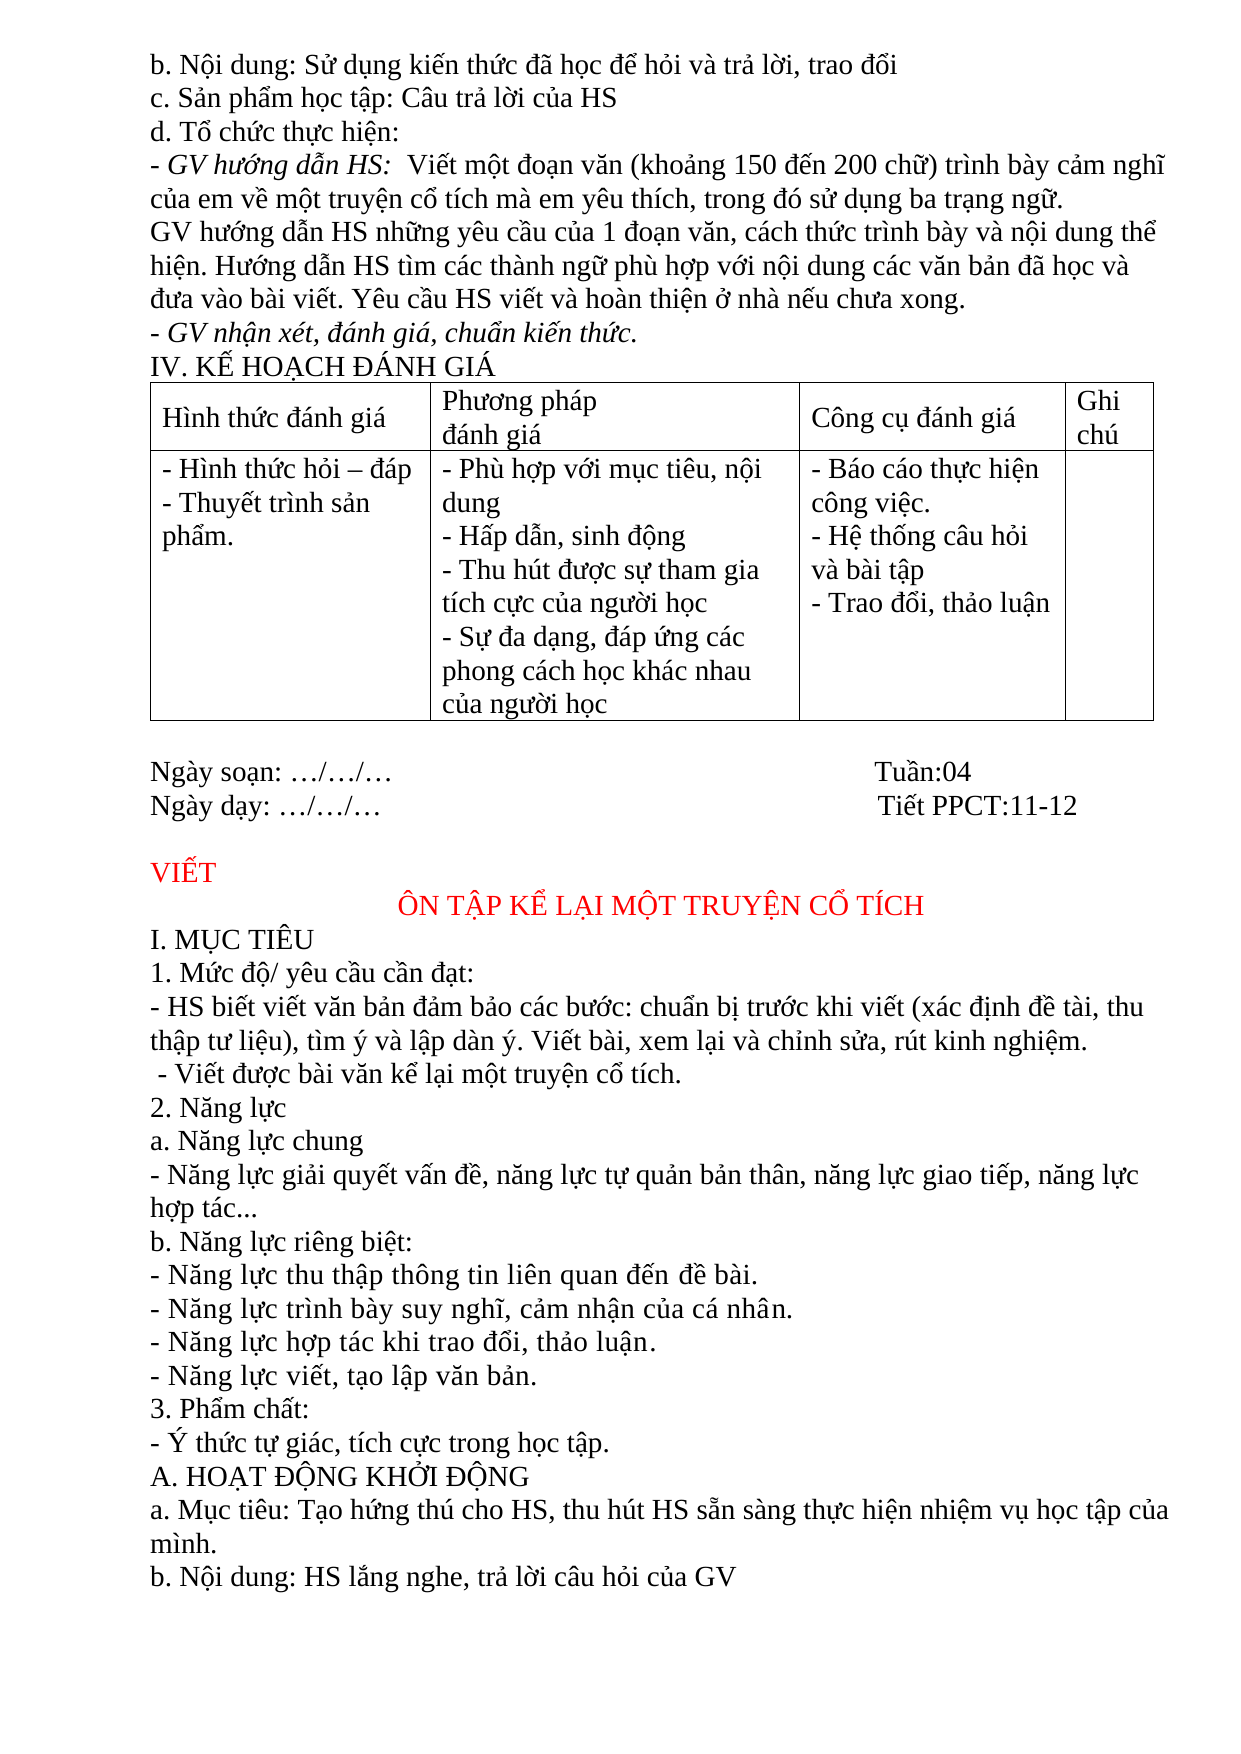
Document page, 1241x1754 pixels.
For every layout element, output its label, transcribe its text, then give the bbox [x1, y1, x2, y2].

text - Ý thức tự giác, tích cực trong học tập. [150, 1425, 1172, 1459]
table_header Công cụ đánh giá [800, 383, 1065, 450]
table_header Hình thức đánh giá [151, 383, 430, 450]
text - Viết được bài văn kể lại một truyện cổ tích. [150, 1056, 1172, 1090]
text - Năng lực giải quyết vấn đề, năng lực tự quản bản thân, năng lực giao tiếp, năng lực hợp tác... [150, 1157, 1172, 1224]
text ÔN TẬP KỂ LẠI MỘT TRUYỆN CỔ TÍCH [150, 888, 1172, 922]
text - Năng lực trình bày suy nghĩ, cảm nhận của cá nhân. [150, 1291, 1172, 1324]
text Ngày dạy: …/…/… Tiết PPCT:11-12 [150, 788, 1172, 821]
table_cell - Phù hợp với mục tiêu, nội dung - Hấp dẫn, sinh động - Thu hút được sự tham gia tích cực của người học - Sự đa dạng, đáp ứng các phong cách học khác nhau của người học [431, 451, 799, 720]
text c. Sản phẩm học tập: Câu trả lời của HS [150, 80, 1172, 114]
text A. HOẠT ĐỘNG KHỞI ĐỘNG [150, 1459, 1172, 1492]
text d. Tổ chức thực hiện: [150, 114, 1172, 147]
text - HS biết viết văn bản đảm bảo các bước: chuẩn bị trước khi viết (xác định đề tài, thu thập tư liệu), tìm ý và lập dàn ý. Viết bài, xem lại và chỉnh sửa, rút kinh nghiệm. [150, 989, 1172, 1056]
text Ngày soạn: …/…/… Tuần:04 [150, 754, 1172, 788]
table_header Ghi chú [1066, 383, 1153, 450]
text VIẾT [150, 855, 1172, 888]
text - GV nhận xét, đánh giá, chuẩn kiến thức. [150, 315, 1172, 349]
text I. MỤC TIÊU [150, 922, 1172, 956]
text - GV hướng dẫn HS: Viết một đoạn văn (khoảng 150 đến 200 chữ) trình bày cảm nghĩ của em về một truyện cổ tích mà em yêu thích, trong đó sử dụng ba trạng ngữ. [150, 147, 1172, 214]
table_header Phương pháp đánh giá [431, 383, 799, 450]
text a. Năng lực chung [150, 1123, 1172, 1157]
table_cell - Hình thức hỏi – đáp - Thuyết trình sản phẩm. [151, 451, 430, 720]
text IV. KẾ HOẠCH ĐÁNH GIÁ [150, 349, 1172, 382]
text - Năng lực hợp tác khi trao đổi, thảo luận. [150, 1324, 1172, 1358]
text GV hướng dẫn HS những yêu cầu của 1 đoạn văn, cách thức trình bày và nội dung thể hiện. Hướng dẫn HS tìm các thành ngữ phù hợp với nội dung các văn bản đã học và đưa vào bài viết. Yêu cầu HS viết và hoàn thiện ở nhà nếu chưa xong. [150, 214, 1172, 315]
text 1. Mức độ/ yêu cầu cần đạt: [150, 956, 1172, 989]
text - Năng lực viết, tạo lập văn bản. [150, 1358, 1172, 1392]
table_cell [1066, 451, 1153, 720]
text a. Mục tiêu: Tạo hứng thú cho HS, thu hút HS sẵn sàng thực hiện nhiệm vụ học tập của mình. [150, 1492, 1172, 1559]
text b. Nội dung: HS lắng nghe, trả lời câu hỏi của GV [150, 1559, 1172, 1593]
text - Năng lực thu thập thông tin liên quan đến đề bài. [150, 1257, 1172, 1291]
text 2. Năng lực [150, 1090, 1172, 1123]
text 3. Phẩm chất: [150, 1392, 1172, 1425]
table_cell - Báo cáo thực hiện công việc. - Hệ thống câu hỏi và bài tập - Trao đổi, thảo luận [800, 451, 1065, 720]
text b. Năng lực riêng biệt: [150, 1224, 1172, 1257]
text b. Nội dung: Sử dụng kiến thức đã học để hỏi và trả lời, trao đổi [150, 47, 1172, 80]
